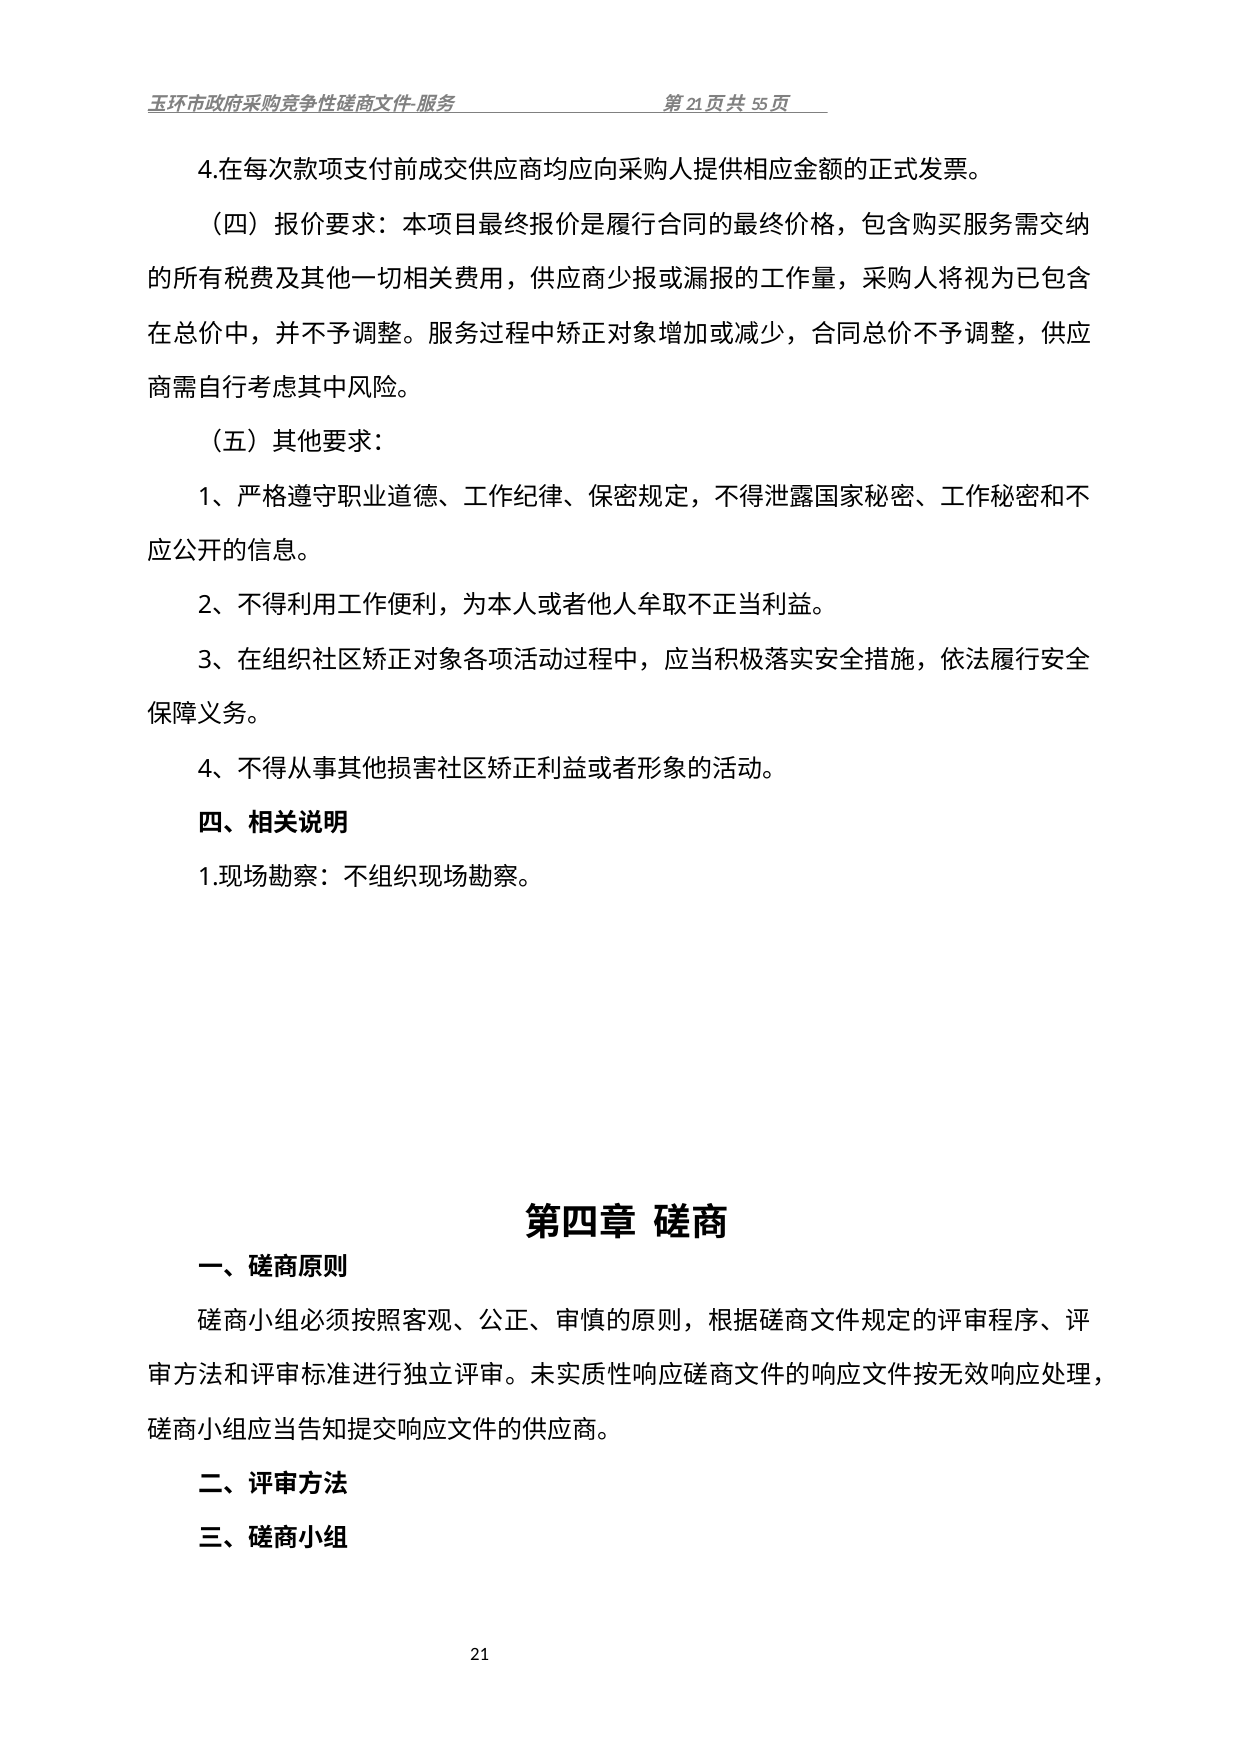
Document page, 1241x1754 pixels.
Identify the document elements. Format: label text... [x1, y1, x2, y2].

text 4、不得从事其他损害社区矫正利益或者形象的活动。 [148, 748, 1092, 784]
text 3、在组织社区矫正对象各项活动过程中，应当积极落实安全措施，依法履行安全保障义务。 [148, 639, 1092, 730]
text 三、磋商小组 [148, 1518, 1092, 1554]
text 4.在每次款项支付前成交供应商均应向采购人提供相应金额的正式发票。 [148, 150, 1092, 186]
text 第四章 磋商 [148, 1192, 1092, 1246]
text （五）其他要求： [148, 422, 1092, 458]
text 2、不得利用工作便利，为本人或者他人牟取不正当利益。 [148, 585, 1092, 621]
text 磋商小组必须按照客观、公正、审慎的原则，根据磋商文件规定的评审程序、评审方法和评审标准进行独立评审。未实质性响应磋商文件的响应文件按无效响应处理，磋商小组应当告知提交响应文件的供应商。 [148, 1300, 1092, 1445]
text （四）报价要求：本项目最终报价是履行合同的最终价格，包含购买服务需交纳的所有税费及其他一切相关费用，供应商少报或漏报的工作量，采购人将视为已包含在总价中，并不予调整。服务过程中矫正对象增加或减少，合同总价不予调整，供应商需自行考虑其中风险。 [148, 204, 1092, 404]
text 一、磋商原则 [148, 1246, 1092, 1282]
text 四、相关说明 [148, 802, 1092, 839]
text 1、严格遵守职业道德、工作纪律、保密规定，不得泄露国家秘密、工作秘密和不应公开的信息。 [148, 476, 1092, 567]
text 1.现场勘察：不组织现场勘察。 [148, 857, 1092, 893]
text 二、评审方法 [148, 1463, 1092, 1500]
